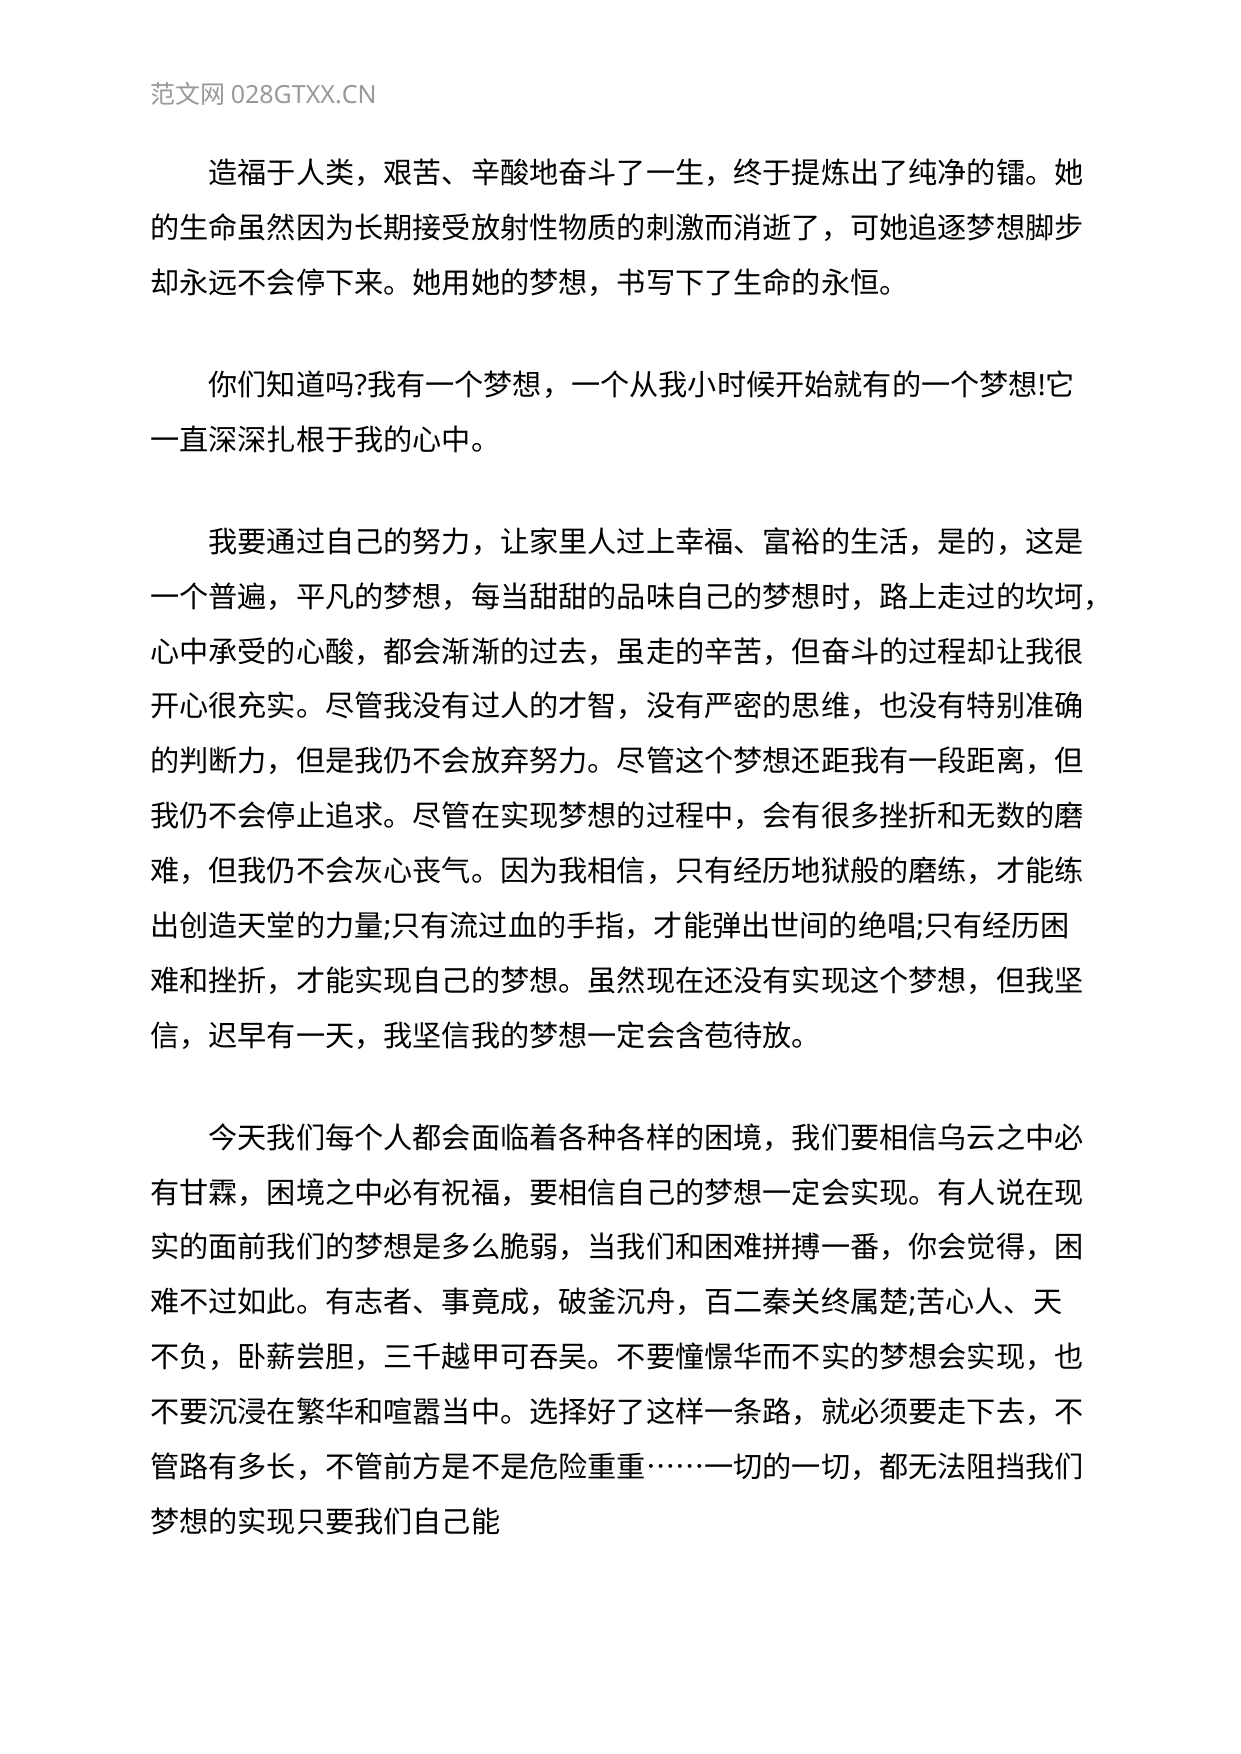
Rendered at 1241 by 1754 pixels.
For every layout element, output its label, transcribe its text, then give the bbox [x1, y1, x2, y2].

text 造福于人类，艰苦、辛酸地奋斗了一生，终于提炼出了纯净的镭。她的生命虽然因为长期接受放射性物质的刺激而消逝了，可她追逐梦想脚步却永远不会停下来。她用她的梦想，书写下了生命的永恒。 [150, 150, 1090, 302]
text 你们知道吗?我有一个梦想，一个从我小时候开始就有的一个梦想!它一直深深扎根于我的心中。 [150, 362, 1090, 459]
text 我要通过自己的努力，让家里人过上幸福、富裕的生活，是的，这是一个普遍，平凡的梦想，每当甜甜的品味自己的梦想时，路上走过的坎坷，心中承受的心酸，都会渐渐的过去，虽走的辛苦，但奋斗的过程却让我很开心很充实。尽管我没有过人的才智，没有严密的思维，也没有特别准确的判断力，但是我仍不会放弃努力。尽管这个梦想还距我有一段距离，但我仍不会停止追求。尽管在实现梦想的过程中，会有很多挫折和无数的磨难，但我仍不会灰心丧气。因为我相信，只有经历地狱般的磨练，才能练出创造天堂的力量;只有流过血的手指，才能弹出世间的绝唱;只有经历困难和挫折，才能实现自己的梦想。虽然现在还没有实现这个梦想，但我坚信，迟早有一天，我坚信我的梦想一定会含苞待放。 [150, 518, 1090, 1055]
text 今天我们每个人都会面临着各种各样的困境，我们要相信乌云之中必有甘霖，困境之中必有祝福，要相信自己的梦想一定会实现。有人说在现实的面前我们的梦想是多么脆弱，当我们和困难拼搏一番，你会觉得，困难不过如此。有志者、事竟成，破釜沉舟，百二秦关终属楚;苦心人、天不负，卧薪尝胆，三千越甲可吞吴。不要憧憬华而不实的梦想会实现，也不要沉浸在繁华和喧嚣当中。选择好了这样一条路，就必须要走下去，不管路有多长，不管前方是不是危险重重……一切的一切，都无法阻挡我们梦想的实现只要我们自己能 [150, 1114, 1090, 1541]
